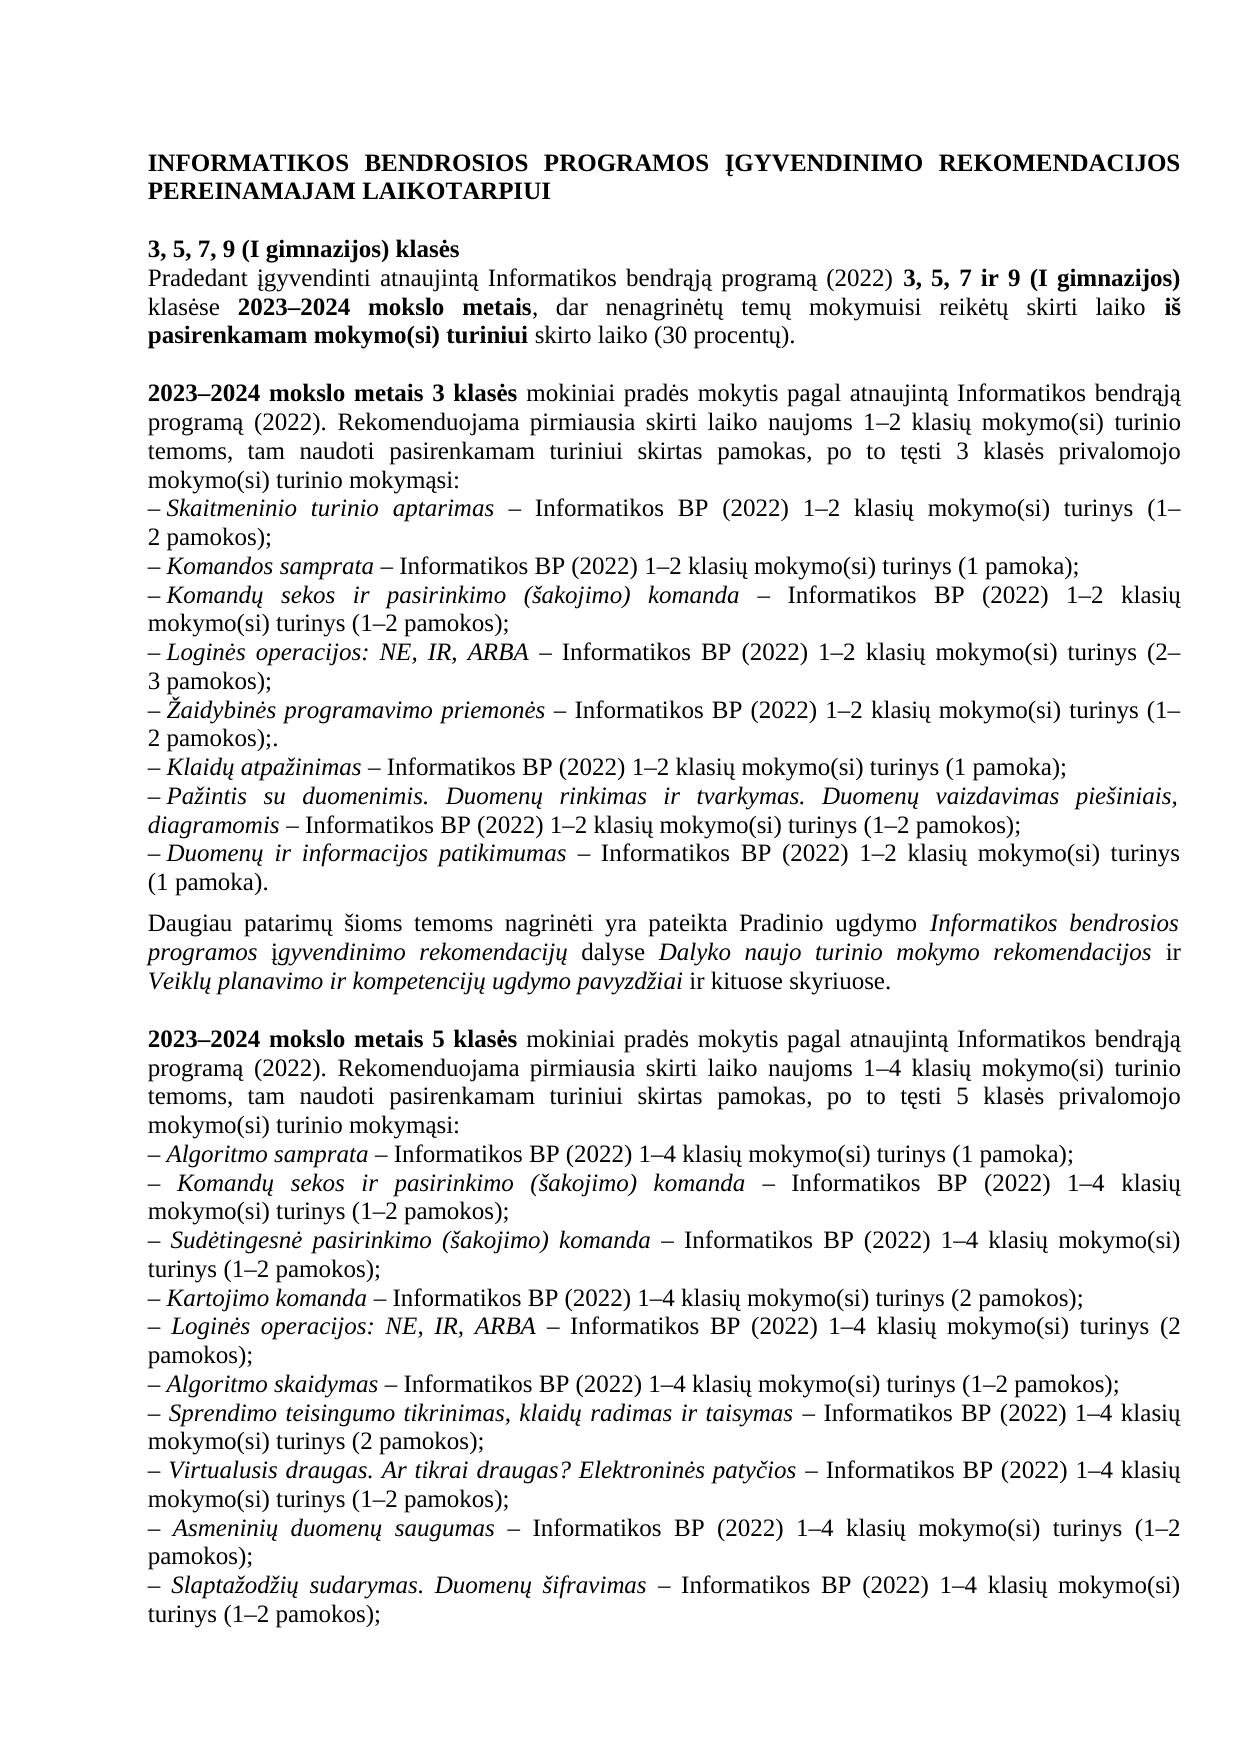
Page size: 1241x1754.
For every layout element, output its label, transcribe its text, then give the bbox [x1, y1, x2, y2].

text 2023–2024 mokslo metais 3 klasės mokiniai pradės mokytis pagal atnaujintą Informatikos bendrąją programą (2022). Rekomenduojama pirmiausia skirti laiko naujoms 1–2 klasių mokymo(si) turinio temoms, tam naudoti pasirenkamam turiniui skirtas pamokas, po to tęsti 3 klasės privalomojo mokymo(si) turinio mokymąsi: [148, 378, 1181, 493]
text – Asmeninių duomenų saugumas – Informatikos BP (2022) 1–4 klasių mokymo(si) turinys (1–2 pamokos); [148, 1513, 1181, 1570]
text 3, 5, 7, 9 (I gimnazijos) klasės [148, 234, 1181, 263]
text – Sprendimo teisingumo tikrinimas, klaidų radimas ir taisymas – Informatikos BP (2022) 1–4 klasių mokymo(si) turinys (2 pamokos); [148, 1398, 1181, 1455]
text – Slaptažodžių sudarymas. Duomenų šifravimas – Informatikos BP (2022) 1–4 klasių mokymo(si) turinys (1–2 pamokos); [148, 1570, 1181, 1628]
text – Algoritmo skaidymas – Informatikos BP (2022) 1–4 klasių mokymo(si) turinys (1–2 pamokos); [148, 1369, 1181, 1398]
text – Duomenų ir informacijos patikimumas – Informatikos BP (2022) 1–2 klasių mokymo(si) turinys (1 pamoka). [148, 838, 1181, 896]
text – Komandų sekos ir pasirinkimo (šakojimo) komanda – Informatikos BP (2022) 1–2 klasių mokymo(si) turinys (1–2 pamokos); [148, 580, 1181, 637]
text – Loginės operacijos: NE, IR, ARBA – Informatikos BP (2022) 1–4 klasių mokymo(si) turinys (2 pamokos); [148, 1311, 1181, 1369]
text – Algoritmo samprata – Informatikos BP (2022) 1–4 klasių mokymo(si) turinys (1 pamoka); [148, 1139, 1181, 1168]
text – Virtualusis draugas. Ar tikrai draugas? Elektroninės patyčios – Informatikos BP (2022) 1–4 klasių mokymo(si) turinys (1–2 pamokos); [148, 1455, 1181, 1513]
text – Loginės operacijos: NE, IR, ARBA – Informatikos BP (2022) 1–2 klasių mokymo(si) turinys (2–3 pamokos); [148, 637, 1181, 695]
text – Komandos samprata – Informatikos BP (2022) 1–2 klasių mokymo(si) turinys (1 pamoka); [148, 551, 1181, 580]
text – Kartojimo komanda – Informatikos BP (2022) 1–4 klasių mokymo(si) turinys (2 pamokos); [148, 1283, 1181, 1311]
text 2023–2024 mokslo metais 5 klasės mokiniai pradės mokytis pagal atnaujintą Informatikos bendrąją programą (2022). Rekomenduojama pirmiausia skirti laiko naujoms 1–4 klasių mokymo(si) turinio temoms, tam naudoti pasirenkamam turiniui skirtas pamokas, po to tęsti 5 klasės privalomojo mokymo(si) turinio mokymąsi: [148, 1024, 1181, 1139]
text INFORMATIKOS BENDROSIOS PROGRAMOS ĮGYVENDINIMO REKOMENDACIJOS PEREINAMAJAM LAIKOTARPIUI [148, 148, 1181, 205]
text Pradedant įgyvendinti atnaujintą Informatikos bendrąją programą (2022) 3, 5, 7 ir 9 (I gimnazijos) klasėse 2023–2024 mokslo metais, dar nenagrinėtų temų mokymuisi reikėtų skirti laiko iš pasirenkamam mokymo(si) turiniui skirto laiko (30 procentų). [148, 263, 1181, 349]
text – Sudėtingesnė pasirinkimo (šakojimo) komanda – Informatikos BP (2022) 1–4 klasių mokymo(si) turinys (1–2 pamokos); [148, 1225, 1181, 1283]
text – Skaitmeninio turinio aptarimas – Informatikos BP (2022) 1–2 klasių mokymo(si) turinys (1–2 pamokos); [148, 493, 1181, 551]
text – Klaidų atpažinimas – Informatikos BP (2022) 1–2 klasių mokymo(si) turinys (1 pamoka); [148, 752, 1181, 781]
text – Pažintis su duomenimis. Duomenų rinkimas ir tvarkymas. Duomenų vaizdavimas piešiniais, diagramomis – Informatikos BP (2022) 1–2 klasių mokymo(si) turinys (1–2 pamokos); [148, 781, 1181, 838]
text – Komandų sekos ir pasirinkimo (šakojimo) komanda – Informatikos BP (2022) 1–4 klasių mokymo(si) turinys (1–2 pamokos); [148, 1168, 1181, 1225]
text – Žaidybinės programavimo priemonės – Informatikos BP (2022) 1–2 klasių mokymo(si) turinys (1–2 pamokos);. [148, 695, 1181, 752]
text Daugiau patarimų šioms temoms nagrinėti yra pateikta Pradinio ugdymo Informatikos bendrosios programos įgyvendinimo rekomendacijų dalyse Dalyko naujo turinio mokymo rekomendacijos ir Veiklų planavimo ir kompetencijų ugdymo pavyzdžiai ir kituose skyriuose. [148, 908, 1181, 995]
